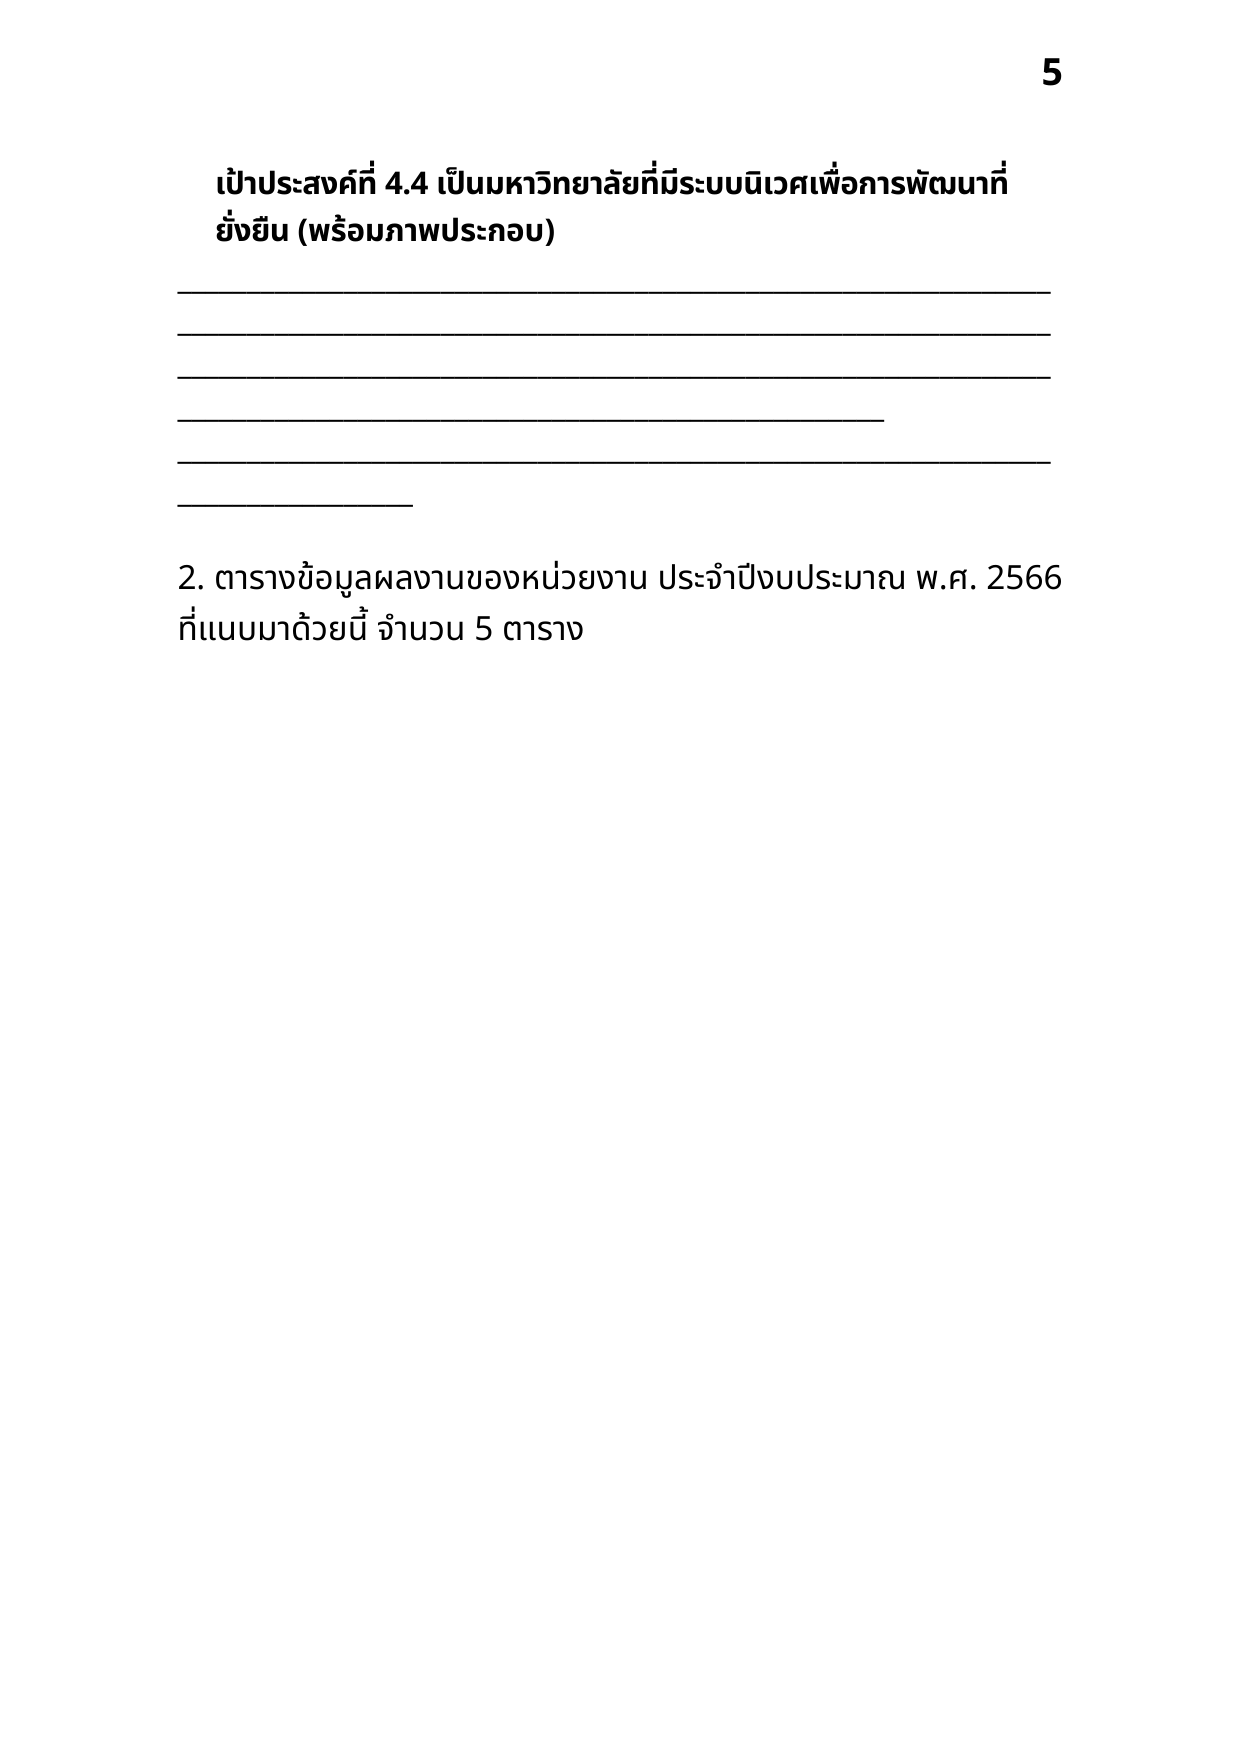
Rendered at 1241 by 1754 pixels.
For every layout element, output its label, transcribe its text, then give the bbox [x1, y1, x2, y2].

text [177, 256, 1063, 426]
text 2. ตารางข้อมูลผลงานของหน่วยงาน ประจำปีงบประมาณ พ.ศ. 2566 ที่แนบมาด้วยนี้ จำนวน 5 ตาราง [177, 554, 1063, 655]
subtitle เป้าประสงค์ที่ 4.4 เป็นมหาวิทยาลัยที่มีระบบนิเวศเพื่อการพัฒนาที่ยั่งยืน (พร้อมภาพประกอบ) [215, 161, 1063, 256]
text ________________________________________________________________________________ [177, 426, 1063, 511]
